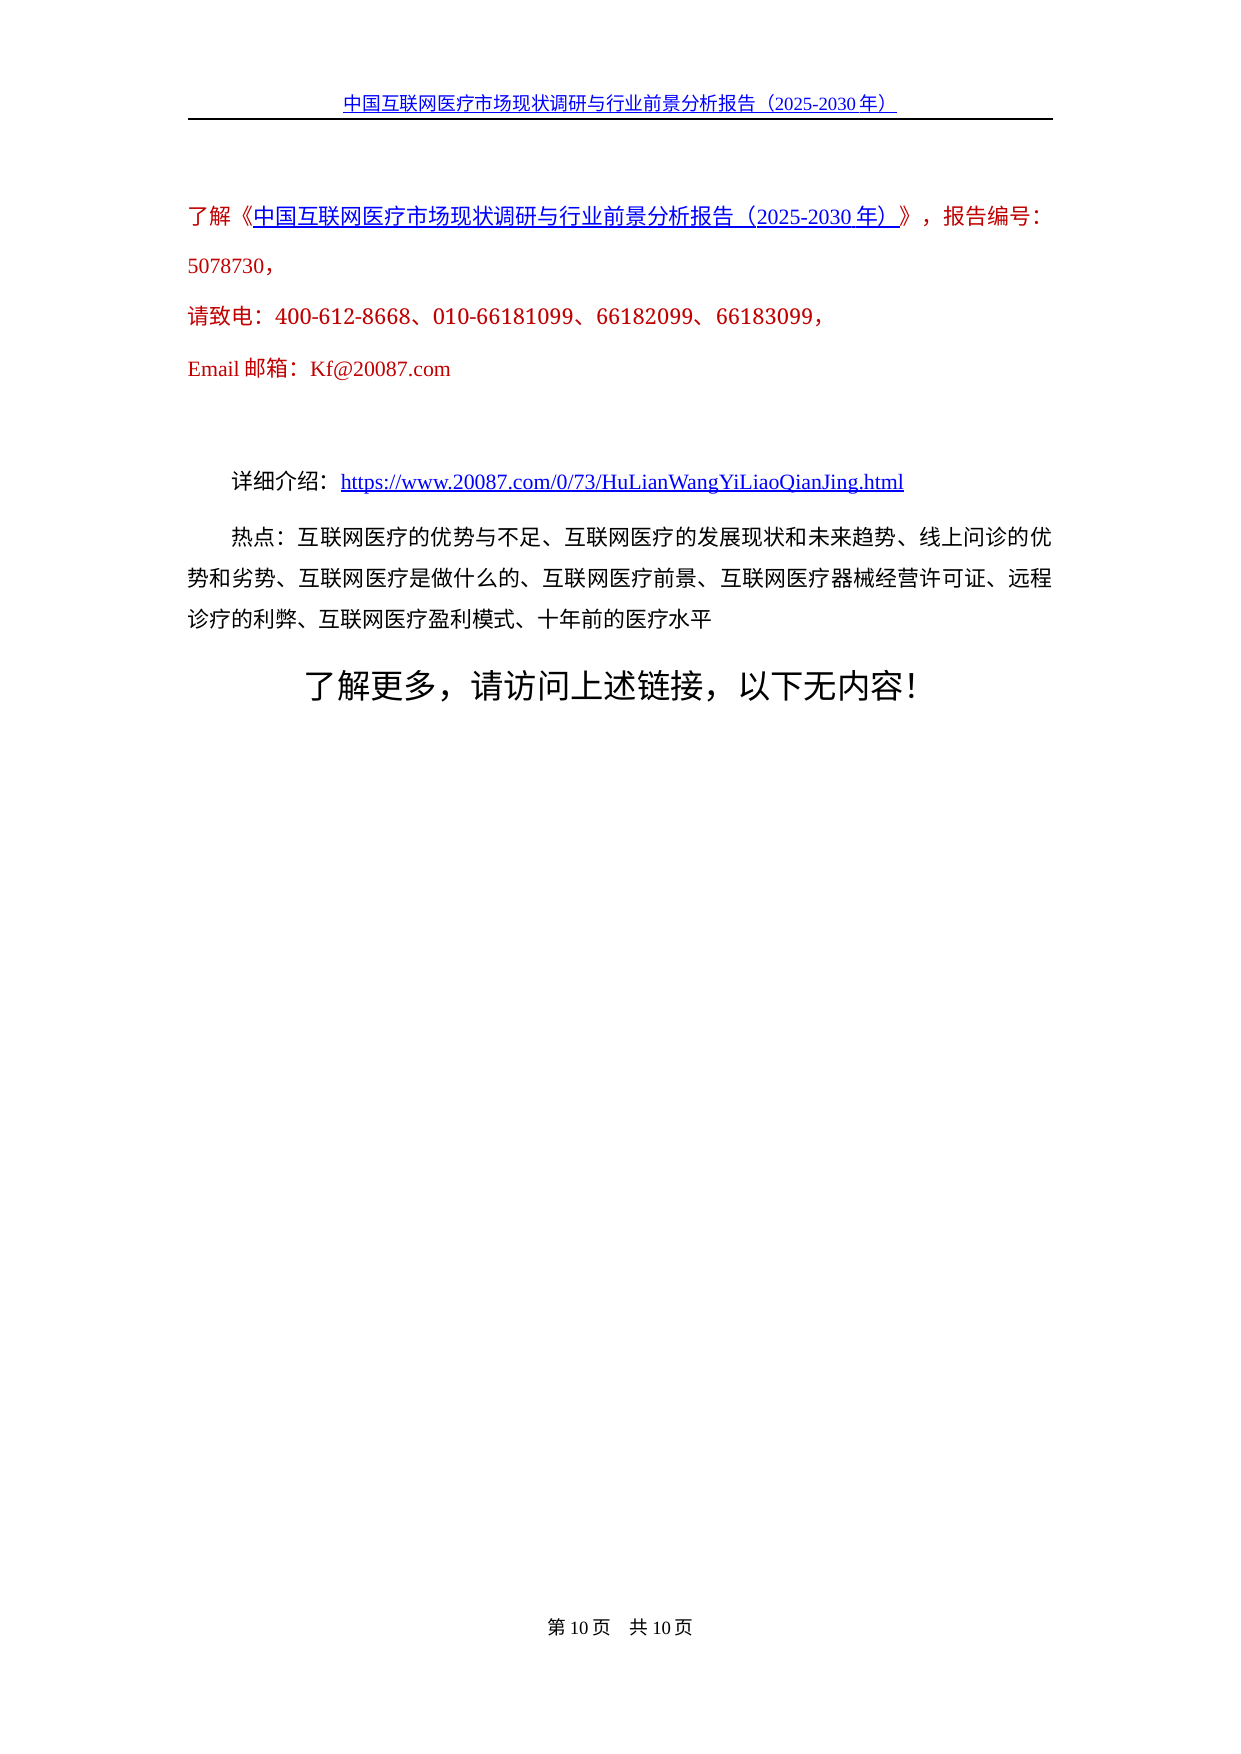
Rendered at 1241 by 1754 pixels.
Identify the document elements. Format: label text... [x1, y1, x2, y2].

text 了解《中国互联网医疗市场现状调研与行业前景分析报告（2025-2030年）》，报告编号：5078730， [187, 198, 1053, 280]
text 详细介绍：https://www.20087.com/0/73/HuLianWangYiLiaoQianJing.html [187, 463, 1053, 496]
text 请致电：400-612-8668、010-66181099、66182099、66183099， [187, 299, 1053, 331]
text Email邮箱：Kf@20087.com [187, 350, 1053, 383]
text 热点：互联网医疗的优势与不足、互联网医疗的发展现状和未来趋势、线上问诊的优势和劣势、互联网医疗是做什么的、互联网医疗前景、互联网医疗器械经营许可证、远程诊疗的利弊、互联网医疗盈利模式、十年前的医疗水平 [187, 520, 1053, 634]
title 了解更多，请访问上述链接，以下无内容！ [187, 651, 1053, 716]
